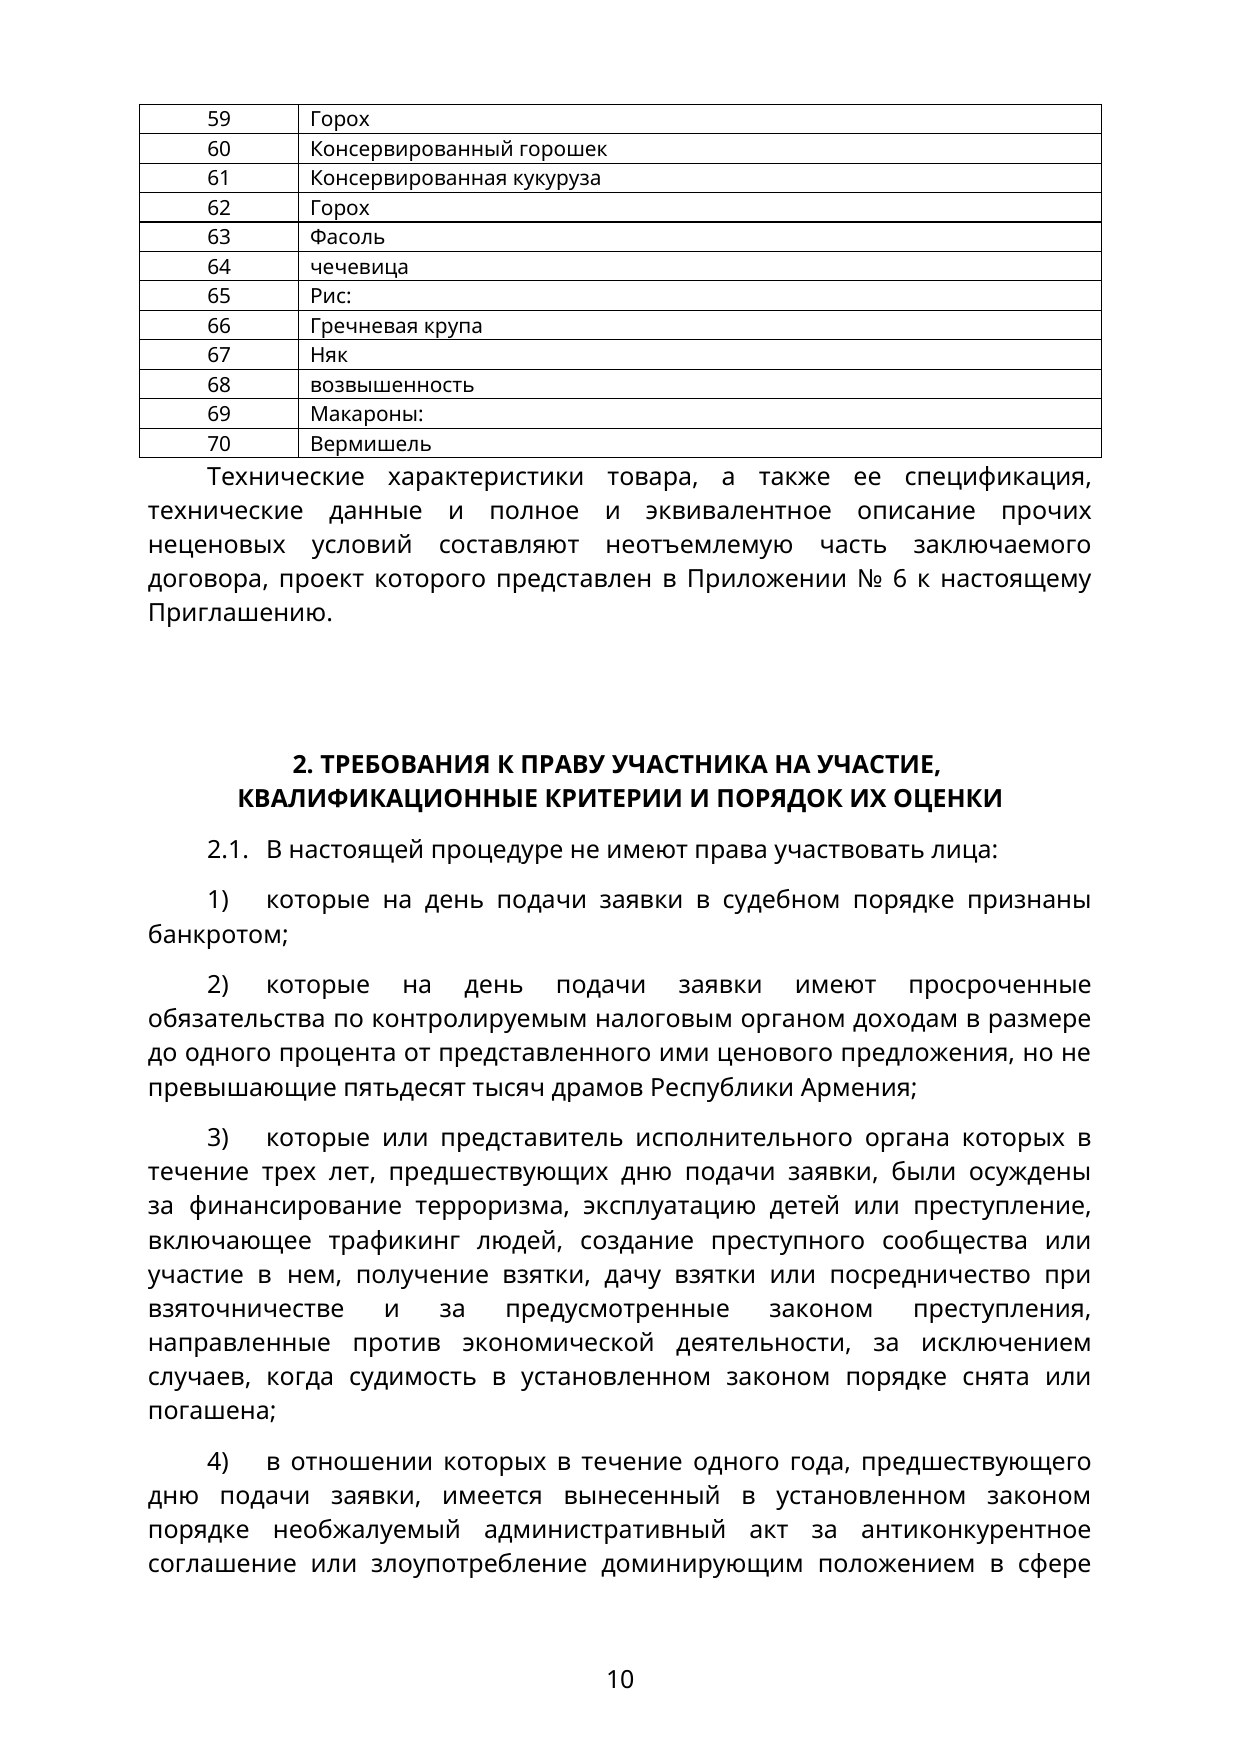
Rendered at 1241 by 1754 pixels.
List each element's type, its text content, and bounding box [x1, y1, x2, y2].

table_cell Вермишель [299, 429, 1101, 457]
table_cell 65 [140, 281, 298, 310]
text 2. ТРЕБОВАНИЯ К ПРАВУ УЧАСТНИКА НА УЧАСТИЕ, КВАЛИФИКАЦИОННЫЕ КРИТЕРИИ И ПОРЯДОК ИХ ОЦЕНКИ [148, 747, 1092, 815]
table_cell Горох [299, 193, 1101, 221]
table_cell Рис: [299, 281, 1101, 310]
text 3) которые или представитель исполнительного органа которых в течение трех лет, предшествующих дню подачи заявки, были осуждены за финансирование терроризма, эксплуатацию детей или преступление, включающее трафикинг людей, создание преступного сообщества или участие в нем, получение взятки, дачу взятки или посредничество при взяточничестве и за предусмотренные законом преступления, направленные против экономической деятельности, за исключением случаев, когда судимость в установленном законом порядке снята или погашена; [148, 1120, 1092, 1427]
table_cell 68 [140, 370, 298, 398]
table_cell 70 [140, 429, 298, 457]
table_cell Консервированная кукуруза [299, 164, 1101, 192]
table_cell 69 [140, 399, 298, 428]
text 2.1. В настоящей процедуре не имеют права участвовать лица: [148, 831, 1092, 866]
text Технические характеристики товара, а также ее спецификация, технические данные и полное и эквивалентное описание прочих неценовых условий составляют неотъемлемую часть заключаемого договора, проект которого представлен в Приложении № 6 к настоящему Приглашению. [148, 458, 1092, 628]
table_cell чечевица [299, 252, 1101, 280]
table_cell 63 [140, 223, 298, 251]
table_cell Макароны: [299, 399, 1101, 428]
table_cell Фасоль [299, 223, 1101, 251]
table_cell 59 [140, 105, 298, 133]
table_cell 62 [140, 193, 298, 221]
table_cell Няк [299, 340, 1101, 369]
table_cell 67 [140, 340, 298, 369]
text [148, 1443, 1092, 1580]
text 1) которые на день подачи заявки в судебном порядке признаны банкротом; [148, 882, 1092, 950]
table_cell Горох [299, 105, 1101, 133]
table_cell 61 [140, 164, 298, 192]
table_cell 60 [140, 134, 298, 162]
text 2) которые на день подачи заявки имеют просроченные обязательства по контролируемым налоговым органом доходам в размере до одного процента от представленного ими ценового предложения, но не превышающие пятьдесят тысяч драмов Республики Армения; [148, 967, 1092, 1103]
table_cell 64 [140, 252, 298, 280]
table_cell Консервированный горошек [299, 134, 1101, 162]
table_cell Гречневая крупа [299, 311, 1101, 339]
table_cell 66 [140, 311, 298, 339]
table_cell возвышенность [299, 370, 1101, 398]
